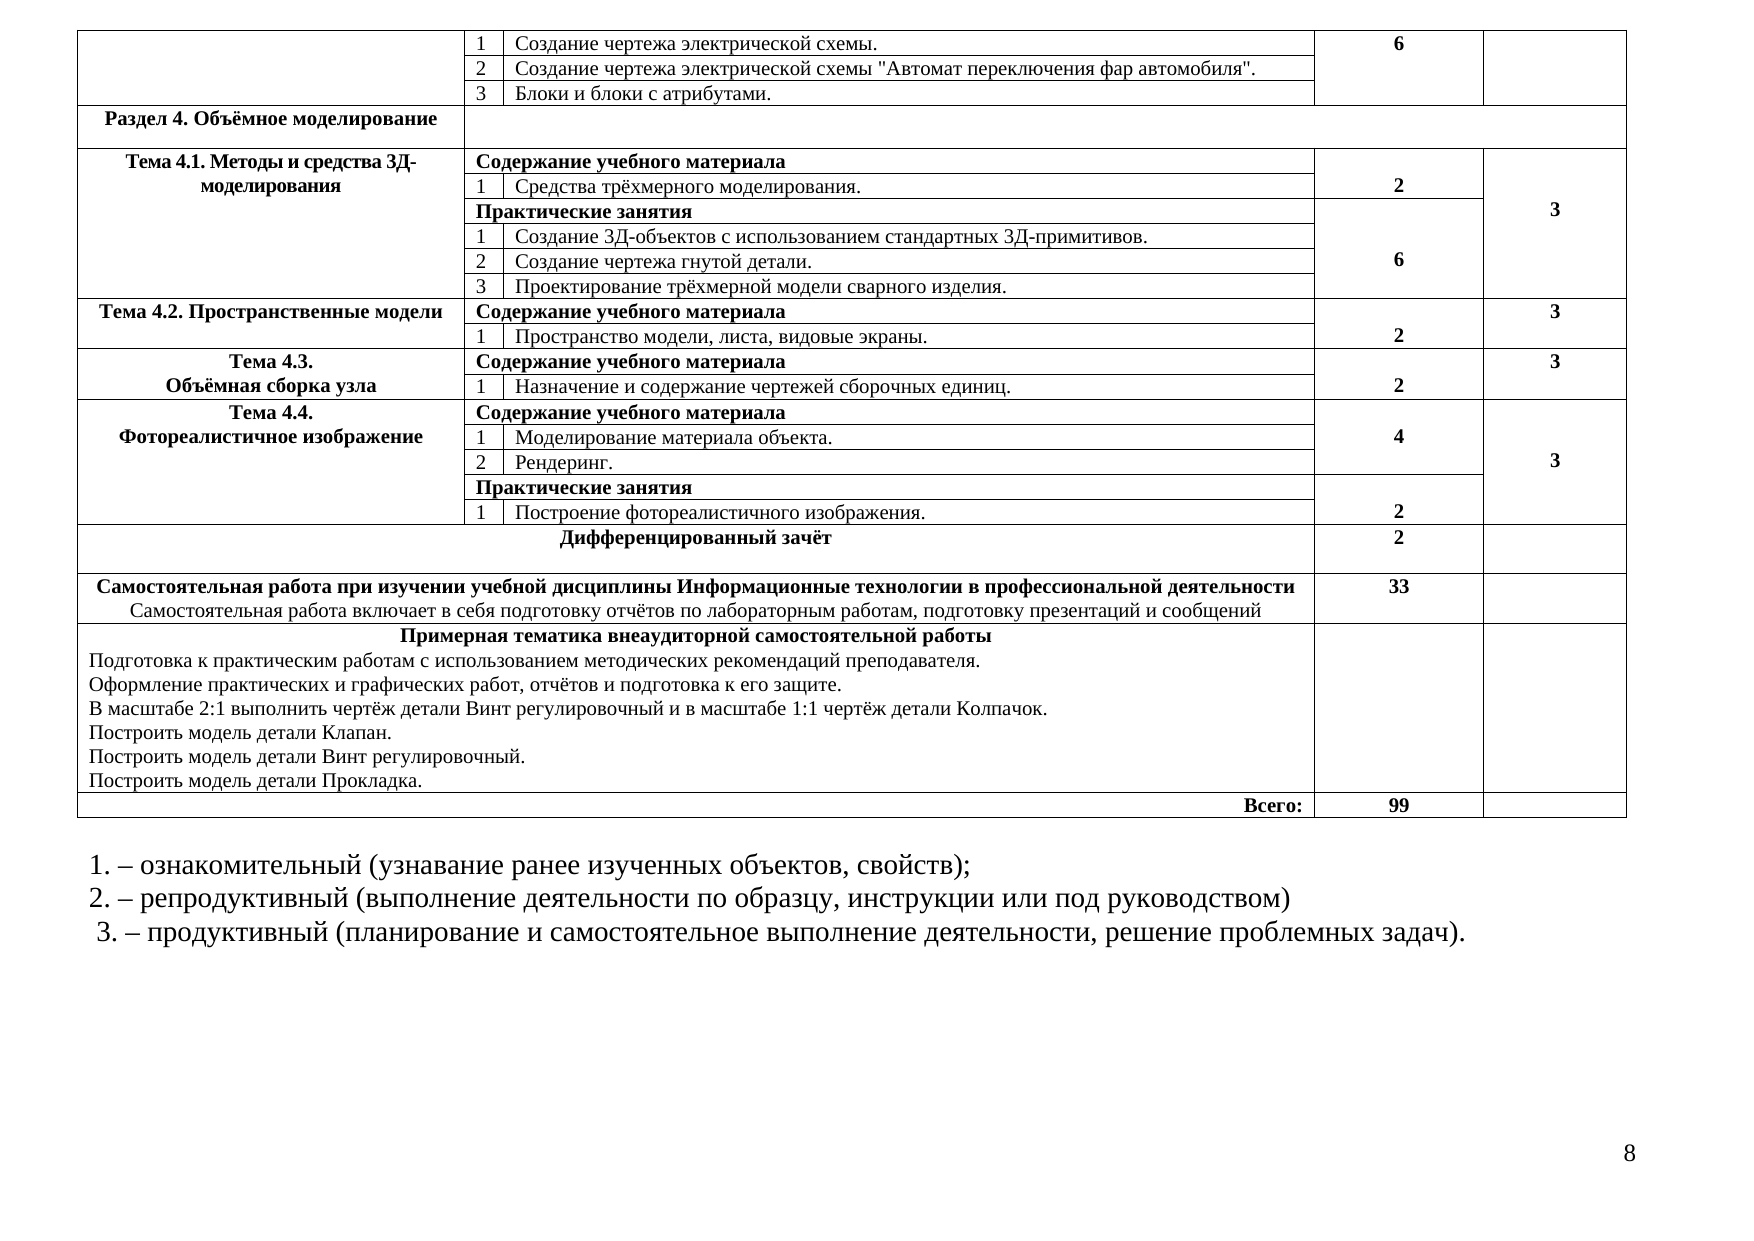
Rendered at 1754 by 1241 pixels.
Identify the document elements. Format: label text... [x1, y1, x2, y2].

table_cell 4 [1315, 400, 1483, 474]
table_cell Содержание учебного материала [465, 149, 1314, 173]
table_cell Назначение и содержание чертежей сборочных единиц. [504, 375, 1314, 398]
table_cell Содержание учебного материала [465, 299, 1314, 323]
table_cell [1484, 574, 1626, 622]
table_cell 2 [465, 450, 503, 474]
table_cell Тема 4.4. Фотореалистичное изображение [78, 400, 464, 524]
table_cell Практические занятия [465, 475, 1314, 499]
table_cell 99 [1315, 793, 1483, 817]
table_cell 2 [1315, 299, 1483, 348]
table_cell Практические занятия [465, 199, 1314, 223]
table_cell 1 [465, 425, 503, 449]
table_cell Содержание учебного материала [465, 349, 1314, 373]
table_cell [1484, 793, 1626, 817]
table_cell Блоки и блоки с атрибутами. [504, 81, 1314, 105]
table_cell 2 [465, 249, 503, 273]
table_cell Самостоятельная работа при изучении учебной дисциплины Информационные технологии в профессиональной деятельности Самостоятельная работа включает в себя подготовку отчётов по лабораторным работам, подготовку презентаций и сообщений [78, 574, 1314, 622]
table_cell Тема 4.2. Пространственные модели [78, 299, 464, 348]
table_cell [1484, 624, 1626, 792]
table_cell [1315, 624, 1483, 792]
table_cell 1 [465, 500, 503, 524]
table_cell Всего: [78, 793, 1314, 817]
table_cell 1 [465, 375, 503, 398]
table_cell 3 [1484, 149, 1626, 298]
table_cell 1 [465, 224, 503, 248]
table_cell 2 [1315, 349, 1483, 398]
table_cell Создание чертежа гнутой детали. [504, 249, 1314, 273]
table_cell Содержание учебного материала [465, 400, 1314, 424]
table_cell Тема 4.3. Объёмная сборка узла [78, 349, 464, 398]
table_cell 2 [465, 56, 503, 80]
table_cell 6 [1315, 199, 1483, 298]
table_cell Создание 3Д-объектов с использованием стандартных 3Д-примитивов. [504, 224, 1314, 248]
table_cell Тема 4.1. Методы и средства 3Д-моделирования [78, 149, 464, 298]
table_cell 1 [465, 324, 503, 348]
table_cell Дифференцированный зачёт [78, 525, 1314, 573]
table_cell 2 [1315, 475, 1483, 524]
table_cell Рендеринг. [504, 450, 1314, 474]
text 1. – ознакомительный (узнавание ранее изученных объектов, свойств); [89, 847, 1636, 880]
table_cell Создание чертежа электрической схемы "Автомат переключения фар автомобиля". [504, 56, 1314, 80]
table_cell 2 [1315, 525, 1483, 573]
table_cell Раздел 4. Объёмное моделирование [78, 106, 464, 147]
table_cell 1 [465, 174, 503, 198]
table_cell 1 [465, 31, 503, 55]
text 3. – продуктивный (планирование и самостоятельное выполнение деятельности, решение проблемных задач). [89, 914, 1636, 947]
table_cell 2 [1315, 149, 1483, 198]
table_cell [1484, 525, 1626, 573]
table_cell [465, 106, 1626, 147]
table_cell Примерная тематика внеаудиторной самостоятельной работы Подготовка к практическим работам с использованием методических рекомендаций преподавателя. Оформление практических и графических работ, отчётов и подготовка к его защите. В масштабе 2:1 выполнить чертёж детали Винт регулировочный и в масштабе 1:1 чертёж детали Колпачок. Построить модель детали Клапан. Построить модель детали Винт регулировочный. Построить модель детали Прокладка. [78, 624, 1314, 792]
table_cell Моделирование материала объекта. [504, 425, 1314, 449]
table_cell 3 [1484, 299, 1626, 348]
table_cell 3 [465, 81, 503, 105]
table_cell Средства трёхмерного моделирования. [504, 174, 1314, 198]
table_cell 33 [1315, 574, 1483, 622]
table_cell Пространство модели, листа, видовые экраны. [504, 324, 1314, 348]
table_cell 3 [465, 274, 503, 298]
table_cell Проектирование трёхмерной модели сварного изделия. [504, 274, 1314, 298]
text 2. – репродуктивный (выполнение деятельности по образцу, инструкции или под руководством) [89, 880, 1636, 914]
table_cell 3 [1484, 400, 1626, 524]
table_cell 6 [1315, 31, 1483, 105]
table_cell Построение фотореалистичного изображения. [504, 500, 1314, 524]
table_cell Создание чертежа электрической схемы. [504, 31, 1314, 55]
table_cell 3 [1484, 349, 1626, 398]
